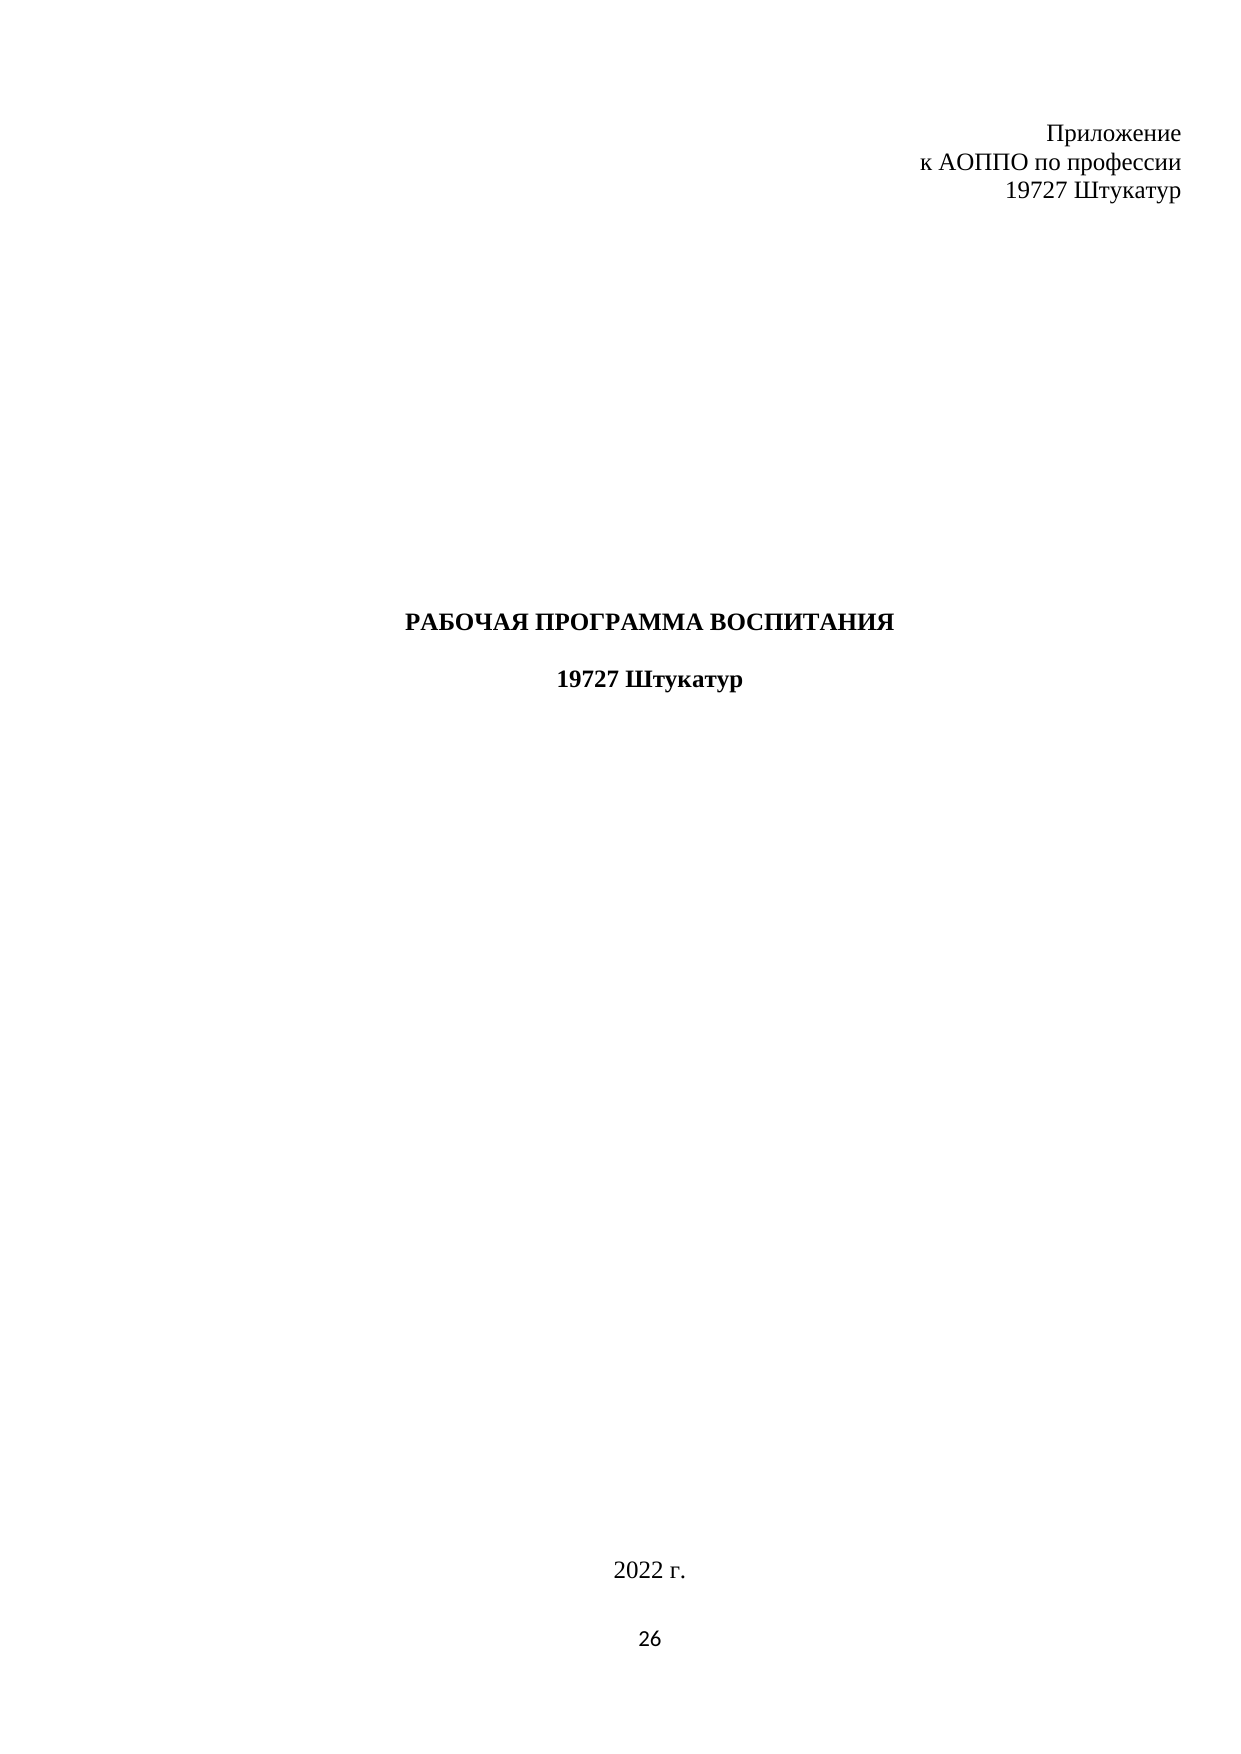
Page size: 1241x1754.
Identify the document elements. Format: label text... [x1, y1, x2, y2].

text к АОППО по профессии [118, 147, 1181, 176]
text 19727 Штукатур [118, 664, 1181, 693]
text 19727 Штукатур [118, 176, 1181, 204]
text 2022 г. [118, 1556, 1181, 1584]
text Приложение [118, 118, 1181, 147]
text РАБОЧАЯ ПРОГРАММА ВОСПИТАНИЯ [118, 607, 1181, 636]
